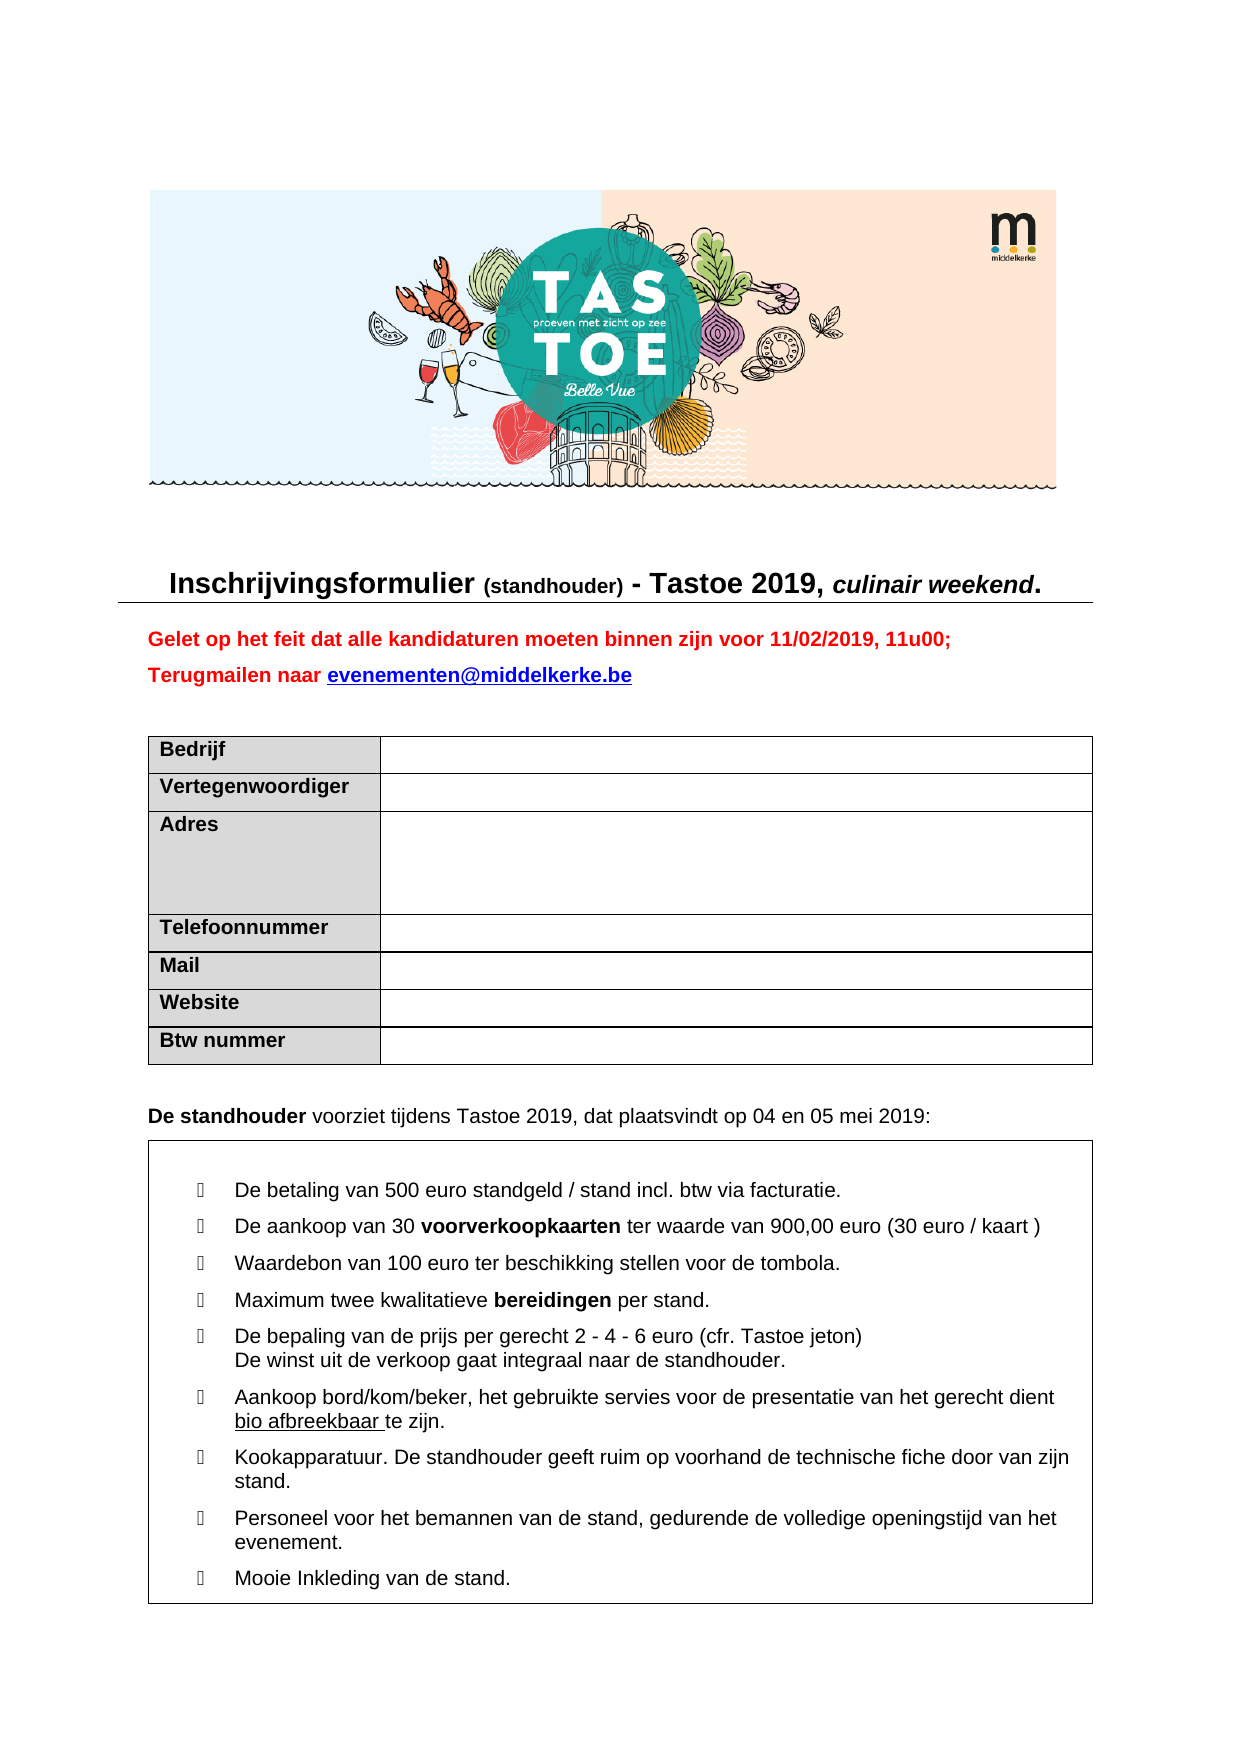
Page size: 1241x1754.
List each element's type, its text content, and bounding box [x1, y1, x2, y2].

table_cell Telefoonnummer [149, 915, 380, 951]
table_cell Mail [149, 953, 380, 989]
table_cell [381, 774, 1092, 811]
text Terugmailen naar evenementen@middelkerke.be [148, 663, 1093, 687]
table_cell Btw nummer [149, 1028, 380, 1064]
table_cell [381, 915, 1092, 951]
table_cell [381, 953, 1092, 989]
table_cell Website [149, 990, 380, 1026]
text Gelet op het feit dat alle kandidaturen moeten binnen zijn voor 11/02/2019, 11u00; [148, 626, 1093, 650]
table_cell Vertegenwoordiger [149, 774, 380, 811]
text De standhouder voorziet tijdens Tastoe 2019, dat plaatsvindt op 04 en 05 mei 2019: [148, 1104, 1093, 1128]
table_cell [381, 990, 1092, 1026]
table_header Bedrijf [149, 737, 380, 773]
table_header [381, 737, 1092, 773]
text Inschrijvingsformulier (standhouder) - Tastoe 2019, culinair weekend. [118, 566, 1093, 602]
picture [133, 168, 1078, 511]
table_header De betaling van 500 euro standgeld / stand incl. btw via facturatie. De aankoop van 30 voorverkoopkaarten ter waarde van 900,00 euro (30 euro / kaart ) Waardebon van 100 euro ter beschikking stellen voor de tombola. Maximum twee kwalitatieve bereidingen per stand. De bepaling van de prijs per gerecht 2 - 4 - 6 euro (cfr. Tastoe jeton) De winst uit de verkoop gaat integraal naar de standhouder. Aankoop bord/kom/beker, het gebruikte servies voor de presentatie van het gerecht dient bio afbreekbaar te zijn. Kookapparatuur. De standhouder geeft ruim op voorhand de technische fiche door van zijn stand. Personeel voor het bemannen van de stand, gedurende de volledige openingstijd van het evenement. Mooie Inkleding van de stand. [149, 1141, 1092, 1603]
table_cell [381, 812, 1092, 914]
table_cell [381, 1028, 1092, 1064]
table_cell Adres [149, 812, 380, 914]
